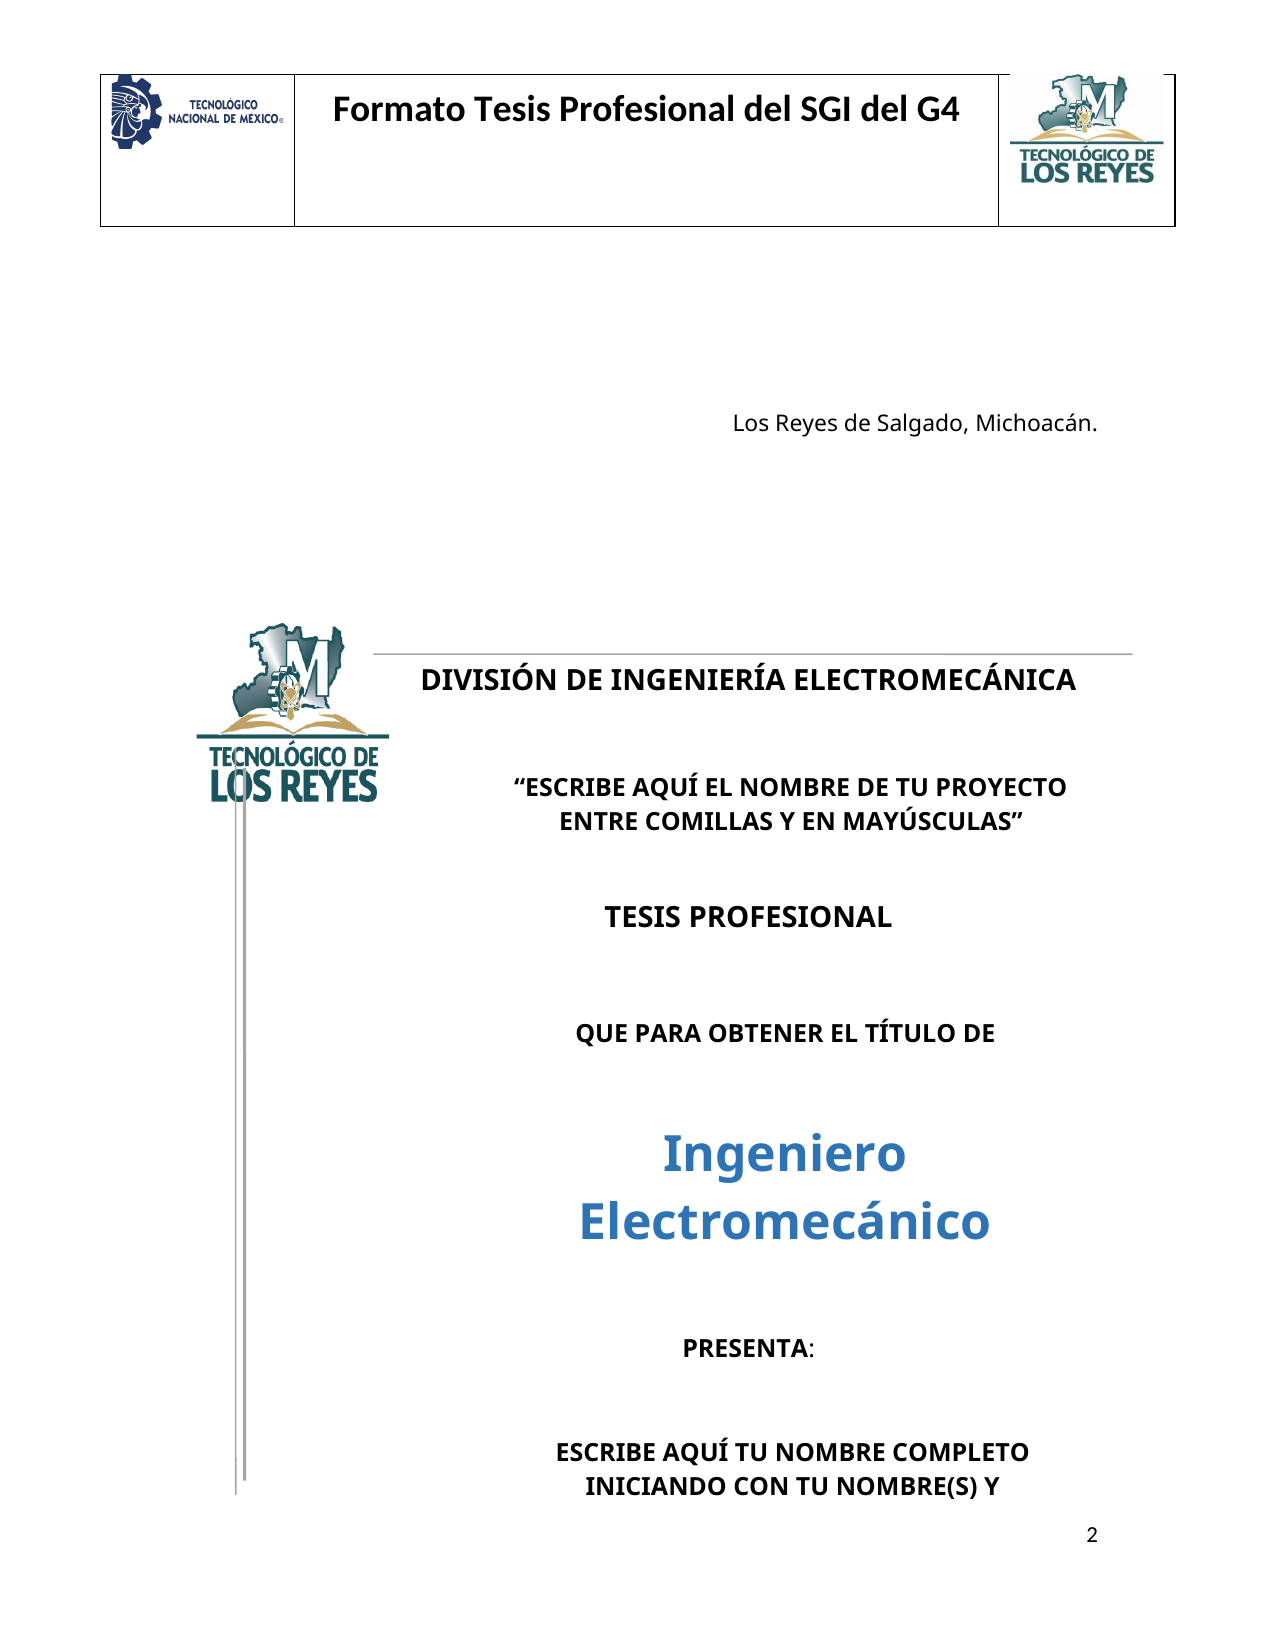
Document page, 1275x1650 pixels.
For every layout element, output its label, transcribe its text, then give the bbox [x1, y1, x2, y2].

picture [196, 623, 390, 802]
text TESIS PROFESIONAL [399, 897, 1098, 936]
table_header “ESCRIBE AQUÍ EL NOMBRE DE TU PROYECTO ENTRE COMILLAS Y EN MAYÚSCULAS” [484, 769, 1098, 837]
text PRESENTA: [399, 1330, 1098, 1364]
text Los Reyes de Salgado, Michoacán. [266, 407, 1098, 438]
picture [1010, 74, 1164, 183]
text DIVISIÓN DE INGENIERÍA ELECTROMECÁNICA [399, 659, 1098, 699]
picture [111, 74, 284, 149]
text Ingeniero Electromecánico [472, 1118, 1098, 1254]
text QUE PARA OBTENER EL TÍTULO DE [472, 1016, 1098, 1050]
table_header ESCRIBE AQUÍ TU NOMBRE COMPLETO INICIANDO CON TU NOMBRE(S) Y POSTERIORMENTE TUS APELLIDOS [484, 1434, 1098, 1502]
